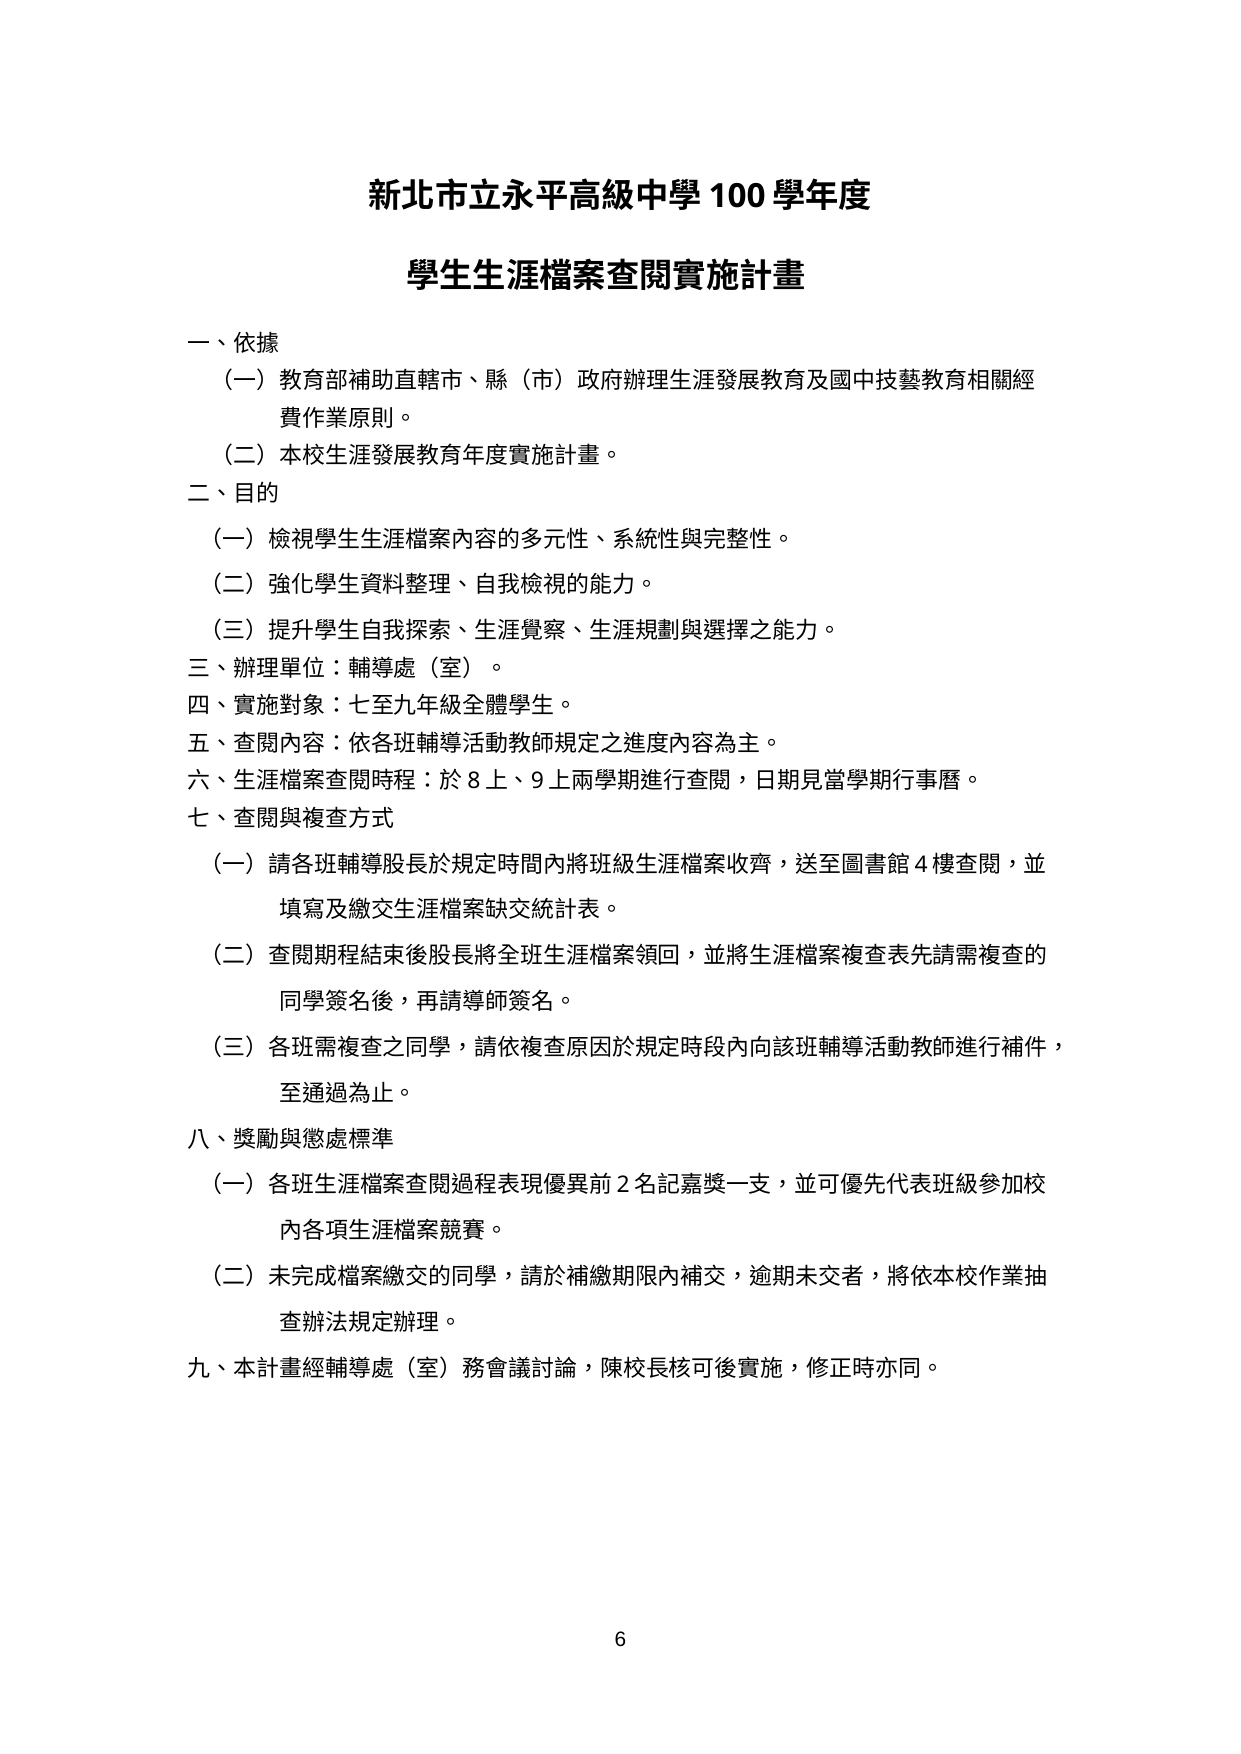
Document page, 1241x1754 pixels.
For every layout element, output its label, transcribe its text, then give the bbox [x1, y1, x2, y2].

text 一、依據 [187, 323, 1053, 360]
text （二）查閱期程結束後股長將全班生涯檔案領回，並將生涯檔案複查表先請需複查的同學簽名後，再請導師簽名。 [187, 927, 1053, 1019]
text 四、實施對象：七至九年級全體學生。 [187, 685, 1053, 723]
text 五、查閱內容：依各班輔導活動教師規定之進度內容為主。 [187, 723, 1053, 760]
text （三）提升學生自我探索、生涯覺察、生涯規劃與選擇之能力。 [187, 602, 1053, 648]
text （二）未完成檔案繳交的同學，請於補繳期限內補交，逾期未交者，將依本校作業抽查辦法規定辦理。 [187, 1248, 1053, 1339]
text （一）教育部補助直轄市、縣（市）政府辦理生涯發展教育及國中技藝教育相關經費作業原則。 [211, 360, 1053, 435]
text （一）請各班輔導股長於規定時間內將班級生涯檔案收齊，送至圖書館4樓查閱，並填寫及繳交生涯檔案缺交統計表。 [187, 835, 1053, 927]
text 新北市立永平高級中學100學年度 [187, 164, 1053, 219]
text （二）本校生涯發展教育年度實施計畫。 [187, 435, 1053, 473]
text 三、辦理單位：輔導處（室）。 [187, 648, 1053, 685]
text （一）各班生涯檔案查閱過程表現優異前2名記嘉獎一支，並可優先代表班級參加校內各項生涯檔案競賽。 [187, 1156, 1053, 1248]
text 學生生涯檔案查閱實施計畫 [150, 244, 1053, 298]
text 七、查閱與複查方式 [187, 798, 1053, 835]
text 六、生涯檔案查閱時程：於8上、9上兩學期進行查閱，日期見當學期行事曆。 [187, 760, 1053, 798]
text （二）強化學生資料整理、自我檢視的能力。 [187, 556, 1053, 602]
text 九、本計畫經輔導處（室）務會議討論，陳校長核可後實施，修正時亦同。 [187, 1339, 1053, 1385]
text 八、獎勵與懲處標準 [187, 1110, 1053, 1156]
text （三）各班需複查之同學，請依複查原因於規定時段內向該班輔導活動教師進行補件，至通過為止。 [187, 1019, 1053, 1110]
text 二、目的 [187, 473, 1053, 510]
text （一）檢視學生生涯檔案內容的多元性、系統性與完整性。 [187, 510, 1053, 556]
